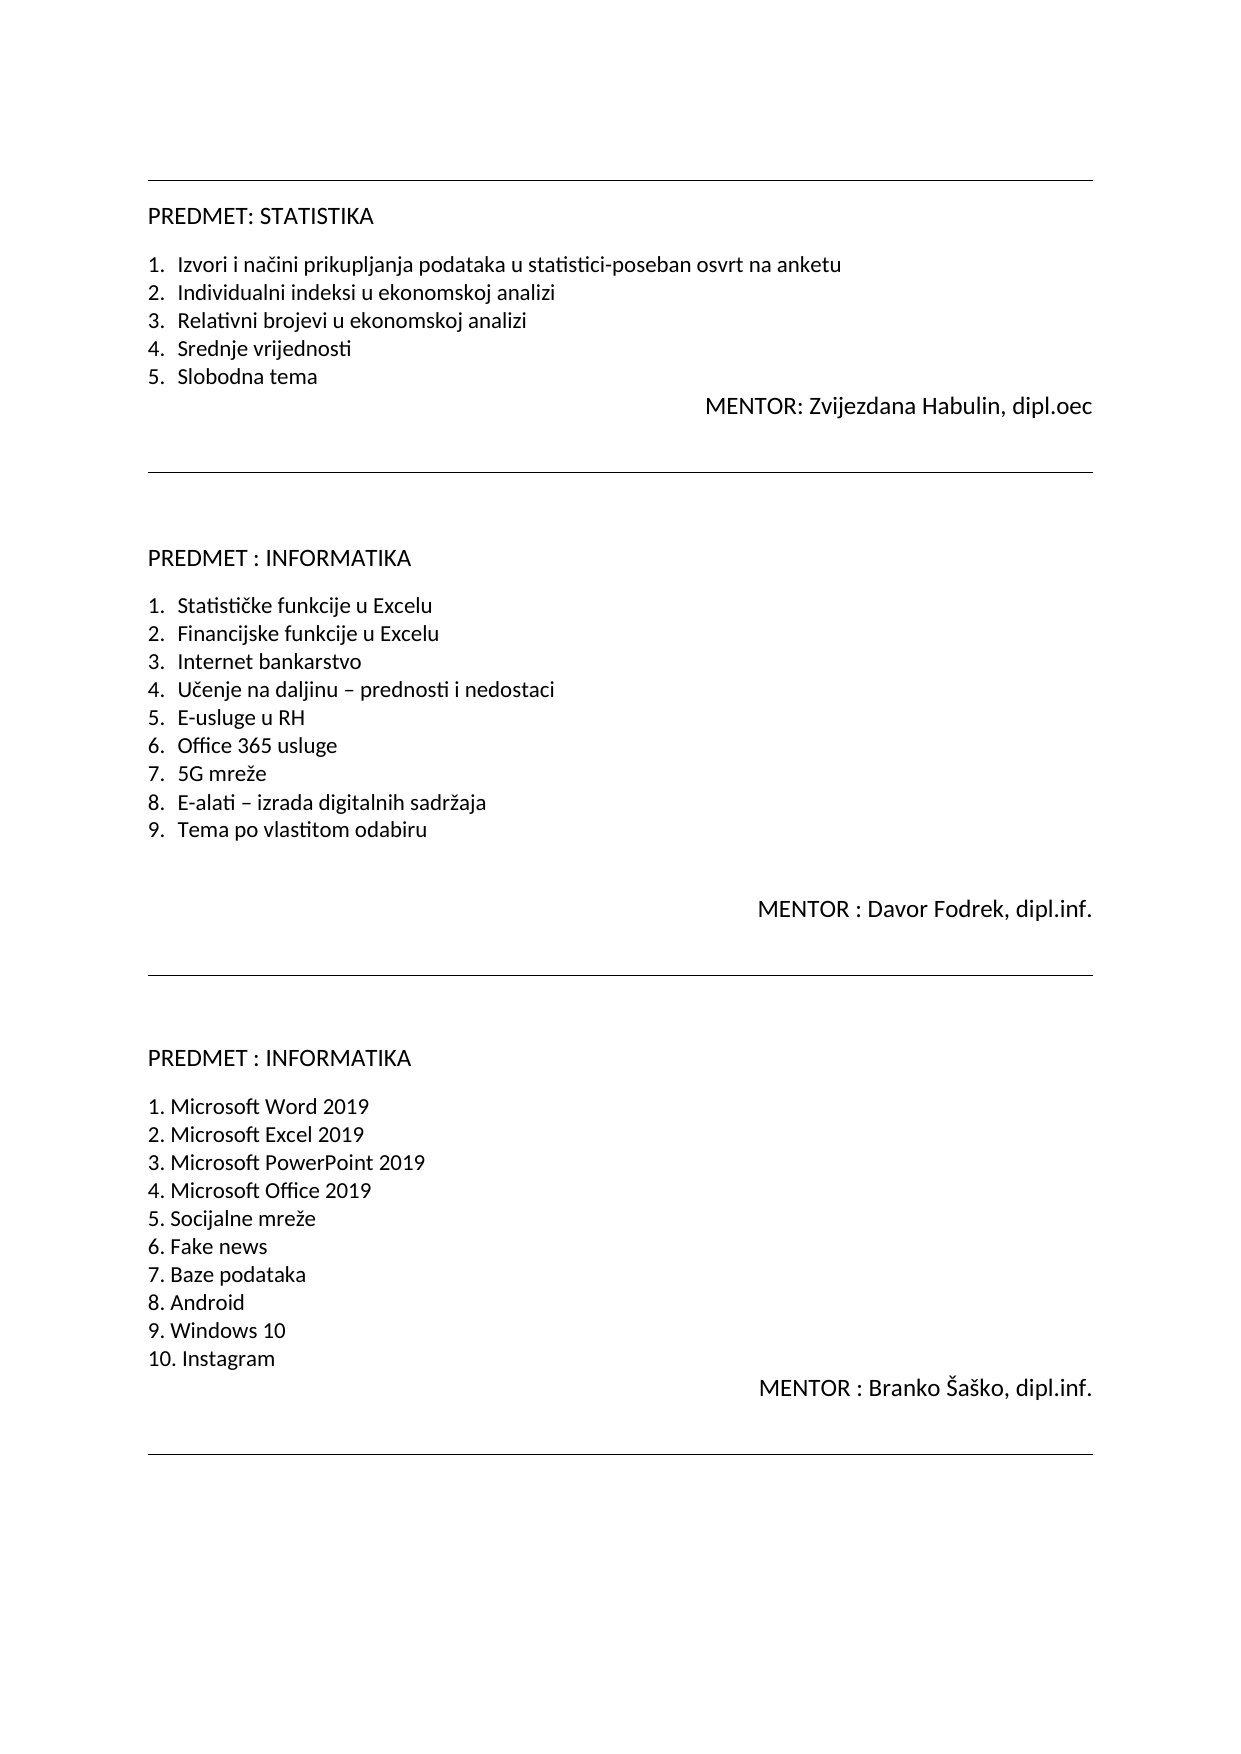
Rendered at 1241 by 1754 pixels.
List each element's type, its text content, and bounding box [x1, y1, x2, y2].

list E-usluge u RH [148, 703, 1093, 732]
text MENTOR : Davor Fodrek, dipl.inf. [148, 893, 1093, 924]
list Office 365 usluge [148, 732, 1093, 759]
text PREDMET : INFORMATIKA [148, 542, 1093, 572]
text MENTOR: Zvijezdana Habulin, dipl.oec [148, 390, 1093, 421]
list Učenje na daljinu – prednosti i nedostaci [148, 676, 1093, 703]
text 5. Socijalne mreže [148, 1204, 1093, 1232]
text MENTOR : Branko Šaško, dipl.inf. [148, 1372, 1093, 1403]
text 2. Individualni indeksi u ekonomskoj analizi [148, 278, 1093, 306]
list Financijske funkcije u Excelu [148, 619, 1093, 647]
text 3. Relativni brojevi u ekonomskoj analizi [148, 306, 1093, 334]
text 5. Slobodna tema [148, 362, 1093, 390]
list E-alati – izrada digitalnih sadržaja [148, 788, 1093, 816]
text 1. Izvori i načini prikupljanja podataka u statistici-poseban osvrt na anketu [148, 250, 1093, 278]
text 4. Srednje vrijednosti [148, 334, 1093, 362]
text 10. Instagram [148, 1344, 1093, 1372]
list Tema po vlastitom odabiru [148, 816, 1093, 844]
text PREDMET : INFORMATIKA [148, 1042, 1093, 1073]
text 8. Android [148, 1288, 1093, 1316]
text 2. Microsoft Excel 2019 [148, 1120, 1093, 1148]
text 6. Fake news [148, 1232, 1093, 1260]
text 1. Microsoft Word 2019 [148, 1092, 1093, 1120]
text 7. Baze podataka [148, 1260, 1093, 1288]
text 4. Microsoft Office 2019 [148, 1176, 1093, 1204]
list 5G mreže [148, 759, 1093, 788]
text 3. Microsoft PowerPoint 2019 [148, 1148, 1093, 1176]
list Internet bankarstvo [148, 647, 1093, 676]
text 9. Windows 10 [148, 1316, 1093, 1344]
text PREDMET: STATISTIKA [148, 200, 1093, 231]
list Statističke funkcije u Excelu [148, 591, 1093, 619]
